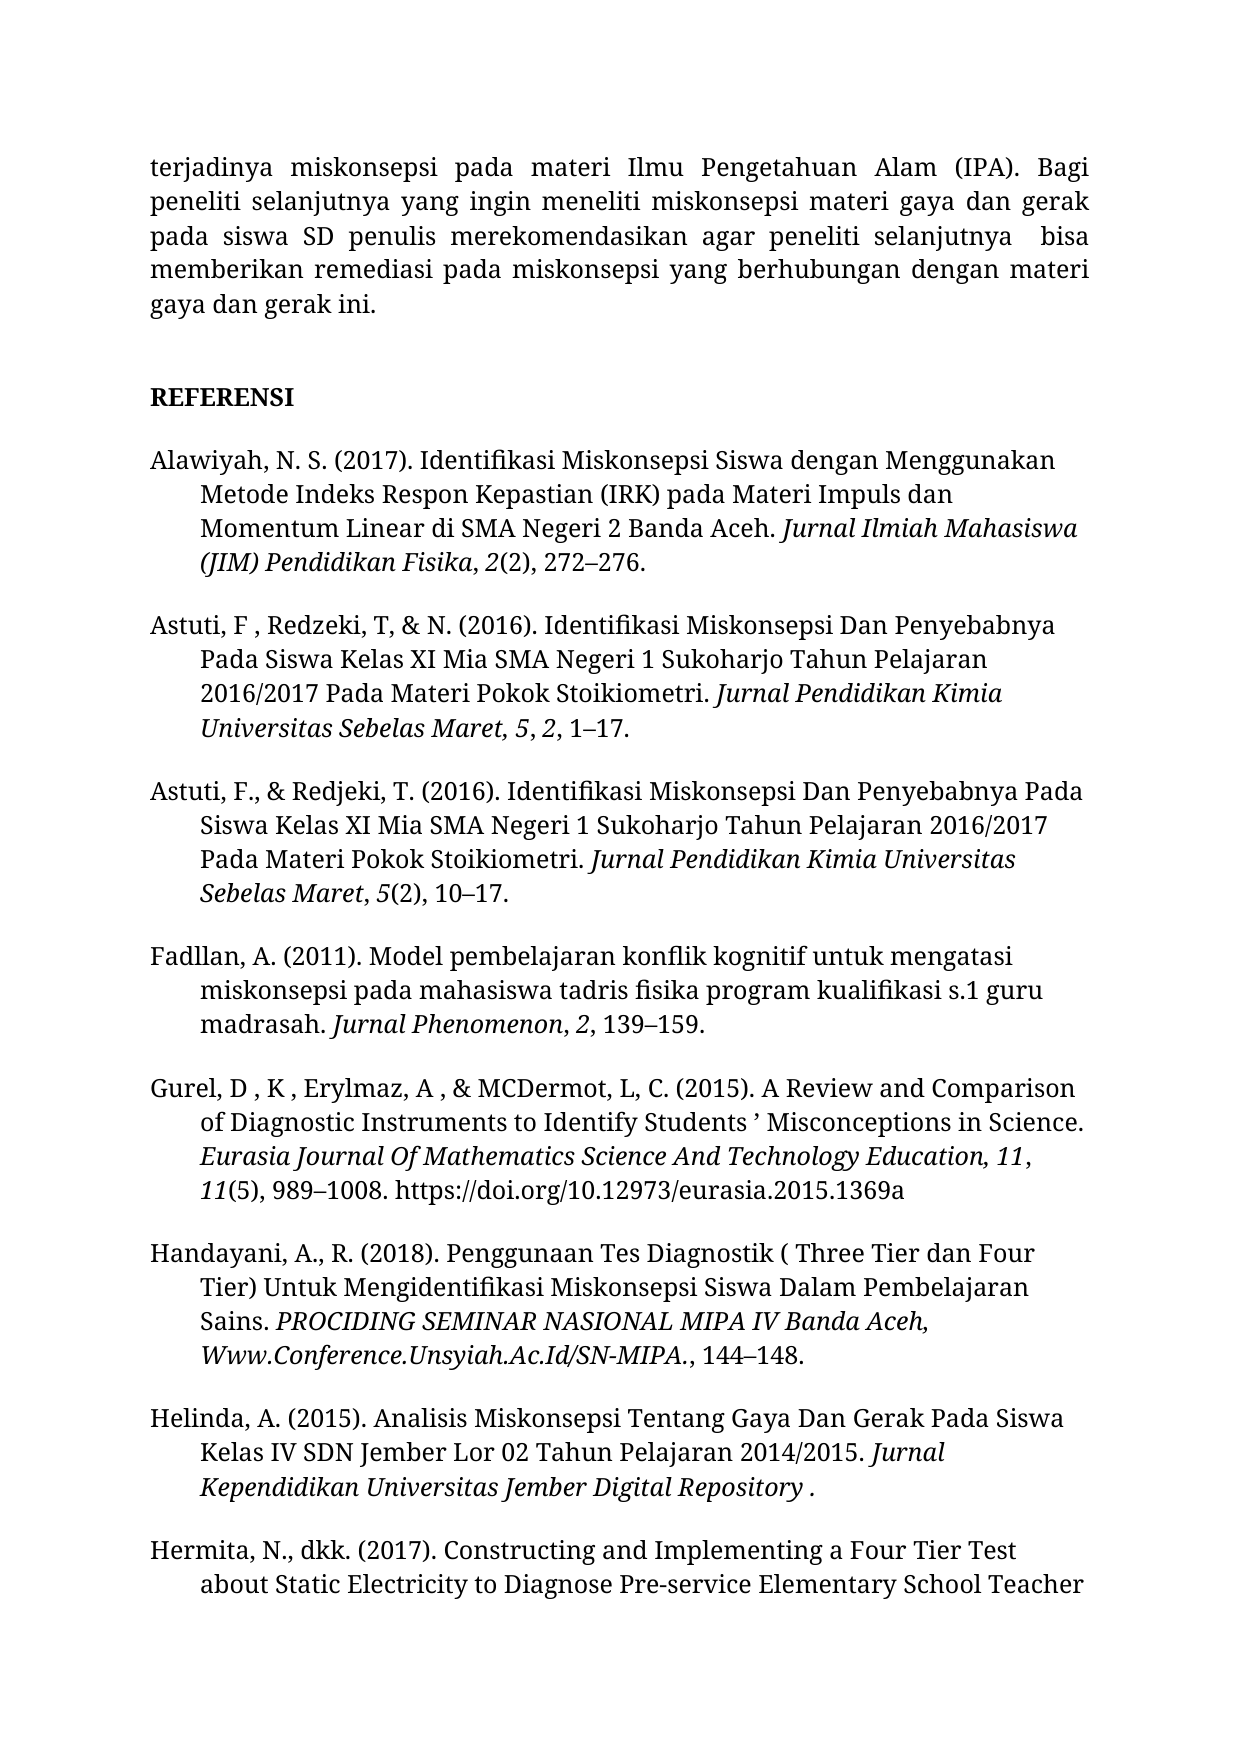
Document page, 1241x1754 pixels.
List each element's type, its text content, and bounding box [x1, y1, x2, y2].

text Astuti, F., & Redjeki, T. (2016). Identifikasi Miskonsepsi Dan Penyebabnya Pada Siswa Kelas XI Mia SMA Negeri 1 Sukoharjo Tahun Pelajaran 2016/2017 Pada Materi Pokok Stoikiometri. Jurnal Pendidikan Kimia Universitas Sebelas Maret, 5(2), 10–17. [150, 773, 1090, 910]
text Gurel, D , K , Erylmaz, A , & MCDermot, L, C. (2015). A Review and Comparison of Diagnostic Instruments to Identify Students ’ Misconceptions in Science. Eurasia Journal Of Mathematics Science And Technology Education, 11, 11(5), 989–1008. https://doi.org/10.12973/eurasia.2015.1369a [150, 1070, 1090, 1206]
text Helinda, A. (2015). Analisis Miskonsepsi Tentang Gaya Dan Gerak Pada Siswa Kelas IV SDN Jember Lor 02 Tahun Pelajaran 2014/2015. Jurnal Kependidikan Universitas Jember Digital Repository . [150, 1401, 1090, 1503]
text Handayani, A., R. (2018). Penggunaan Tes Diagnostik ( Three Tier dan Four Tier) Untuk Mengidentifikasi Miskonsepsi Siswa Dalam Pembelajaran Sains. PROCIDING SEMINAR NASIONAL MIPA IV Banda Aceh, Www.Conference.Unsyiah.Ac.Id/SN-MIPA., 144–148. [150, 1236, 1090, 1372]
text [150, 150, 1090, 320]
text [150, 1532, 1090, 1601]
text REFERENSI [150, 379, 1090, 413]
text Fadllan, A. (2011). Model pembelajaran konflik kognitif untuk mengatasi miskonsepsi pada mahasiswa tadris fisika program kualifikasi s.1 guru madrasah. Jurnal Phenomenon, 2, 139–159. [150, 939, 1090, 1041]
text Astuti, F , Redzeki, T, & N. (2016). Identifikasi Miskonsepsi Dan Penyebabnya Pada Siswa Kelas XI Mia SMA Negeri 1 Sukoharjo Tahun Pelajaran 2016/2017 Pada Materi Pokok Stoikiometri. Jurnal Pendidikan Kimia Universitas Sebelas Maret, 5, 2, 1–17. [150, 608, 1090, 744]
text Alawiyah, N. S. (2017). Identifikasi Miskonsepsi Siswa dengan Menggunakan Metode Indeks Respon Kepastian (IRK) pada Materi Impuls dan Momentum Linear di SMA Negeri 2 Banda Aceh. Jurnal Ilmiah Mahasiswa (JIM) Pendidikan Fisika, 2(2), 272–276. [150, 443, 1090, 579]
